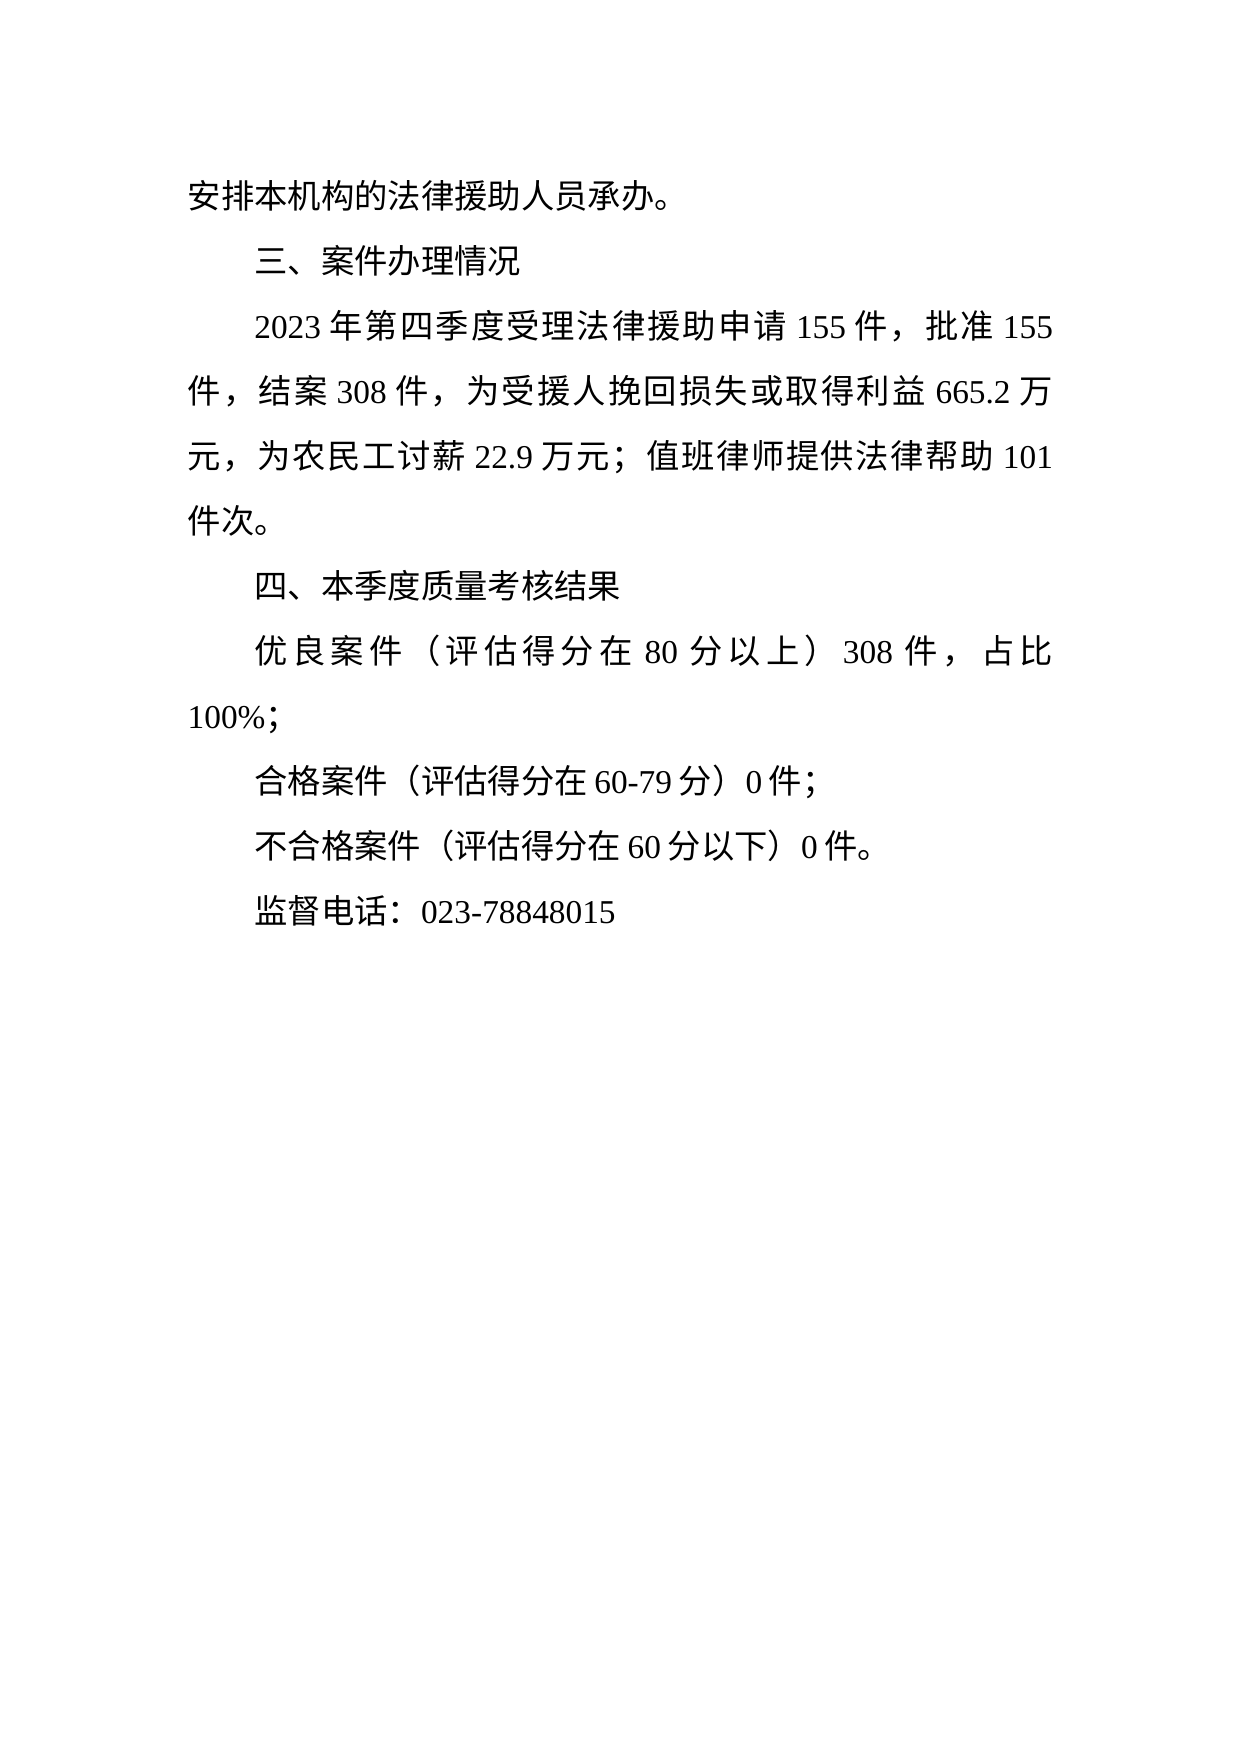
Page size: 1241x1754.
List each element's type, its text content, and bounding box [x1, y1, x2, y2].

list 四、本季度质量考核结果 [187, 552, 1053, 617]
text 优良案件（评估得分在80分以上）308件，占比100%； [187, 617, 1053, 747]
text 不合格案件（评估得分在60分以下）0件。 [187, 812, 1053, 877]
text 合格案件（评估得分在60-79分）0件； [187, 747, 1053, 812]
text 监督电话：023-78848015 [187, 877, 1053, 942]
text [187, 162, 1053, 227]
text 2023年第四季度受理法律援助申请155件，批准155件，结案308件，为受援人挽回损失或取得利益665.2万元，为农民工讨薪22.9万元；值班律师提供法律帮助101件次。 [187, 292, 1053, 552]
list 三、案件办理情况 [187, 227, 1053, 292]
